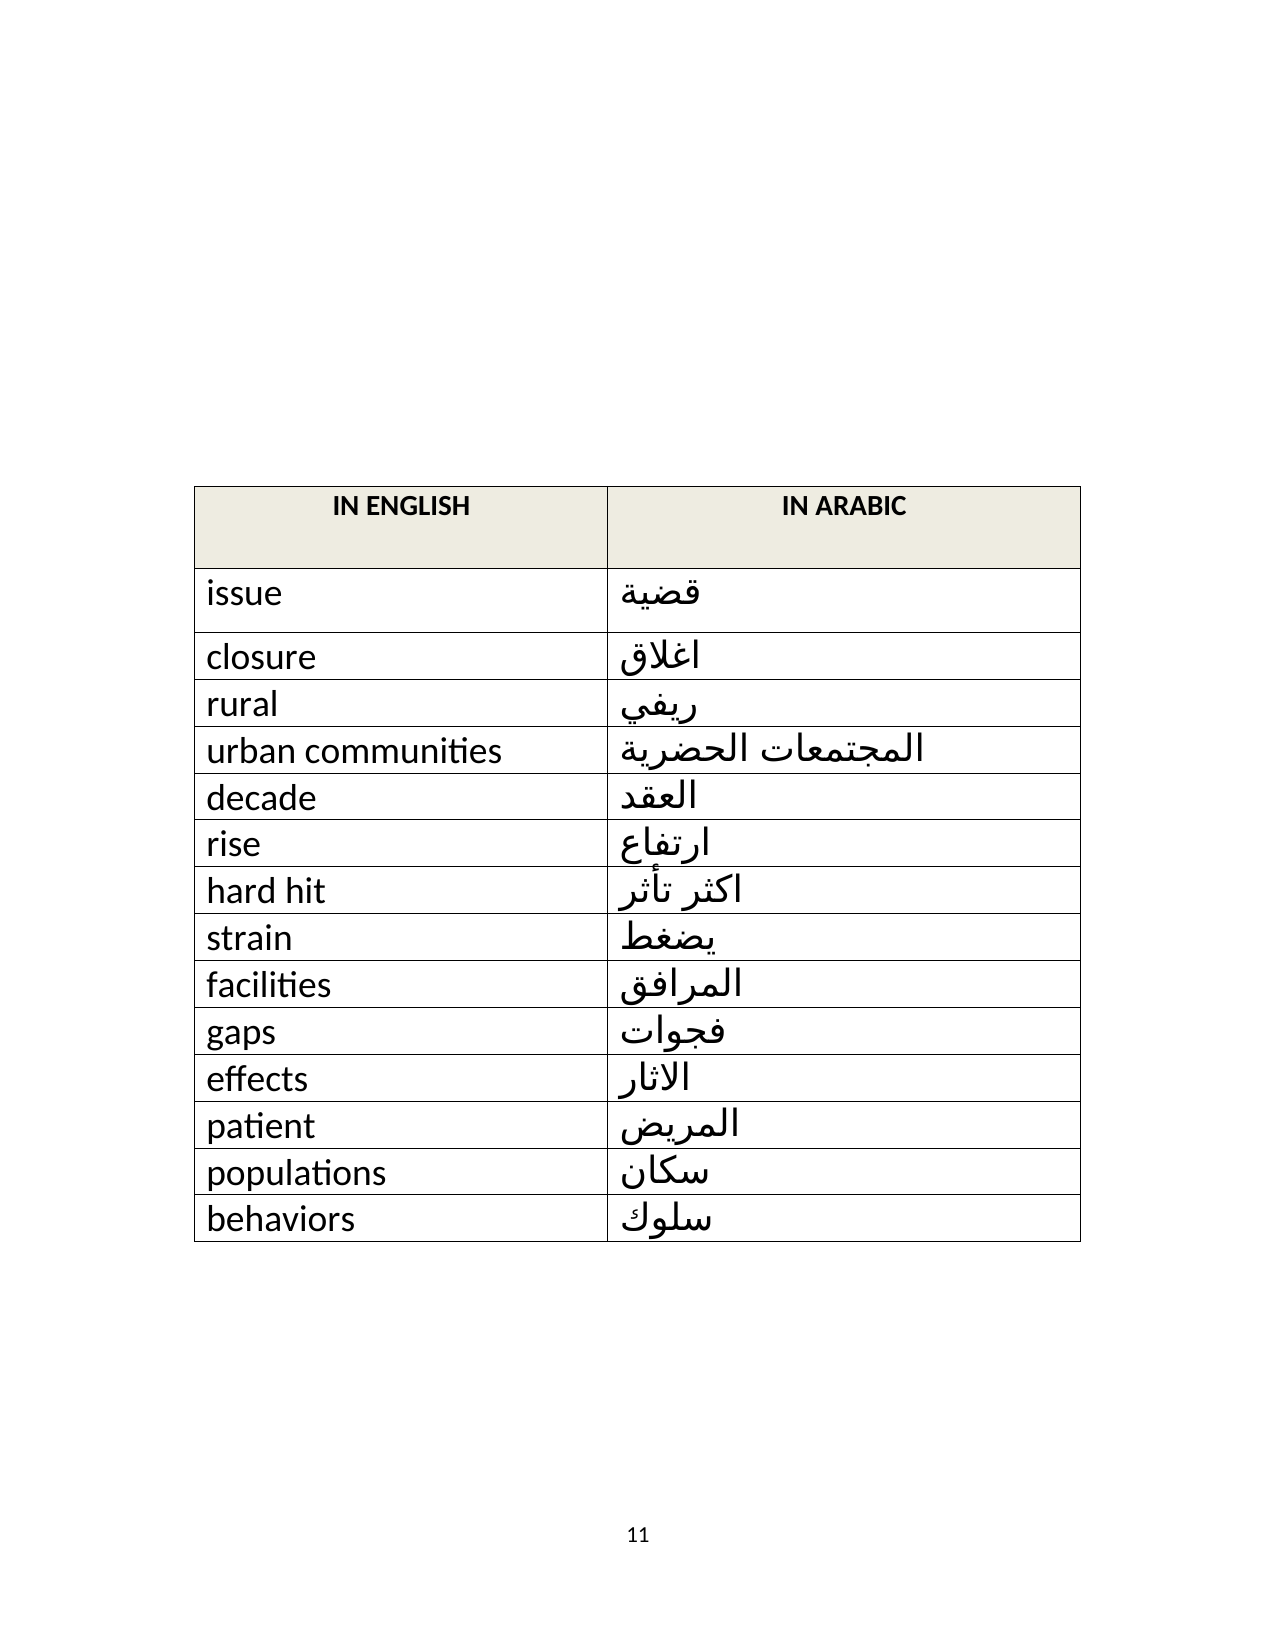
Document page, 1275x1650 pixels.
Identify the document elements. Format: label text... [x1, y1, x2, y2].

table_cell urban communities [195, 727, 607, 772]
table_cell closure [195, 633, 607, 679]
table_cell ارتفاع [608, 820, 1080, 866]
table_cell facilities [195, 961, 607, 1007]
table_cell gaps [195, 1008, 607, 1054]
table_header IN ENGLISH [195, 487, 607, 568]
table_header IN ARABIC [608, 487, 1080, 568]
table_cell hard hit [195, 867, 607, 913]
table_cell قضية [608, 569, 1080, 632]
table_cell المجتمعات الحضرية [608, 727, 1080, 772]
table_cell patient [195, 1102, 607, 1147]
table_cell strain [195, 914, 607, 960]
table_cell populations [195, 1149, 607, 1194]
table_cell سكان [608, 1149, 1080, 1194]
table_cell العقد [608, 774, 1080, 819]
table_cell behaviors [195, 1195, 607, 1241]
table_cell ريفي [608, 680, 1080, 726]
table_cell decade [195, 774, 607, 819]
table_cell اغلاق [608, 633, 1080, 679]
table_cell يضغط [608, 914, 1080, 960]
table_cell rural [195, 680, 607, 726]
table_cell المريض [608, 1102, 1080, 1147]
table_cell المرافق [608, 961, 1080, 1007]
table_cell سلوك [608, 1195, 1080, 1241]
table_cell rise [195, 820, 607, 866]
table_cell issue [195, 569, 607, 632]
table_cell effects [195, 1055, 607, 1101]
table_cell فجوات [608, 1008, 1080, 1054]
table_cell اكثر تأثر [608, 867, 1080, 913]
table_cell الاثار [608, 1055, 1080, 1101]
